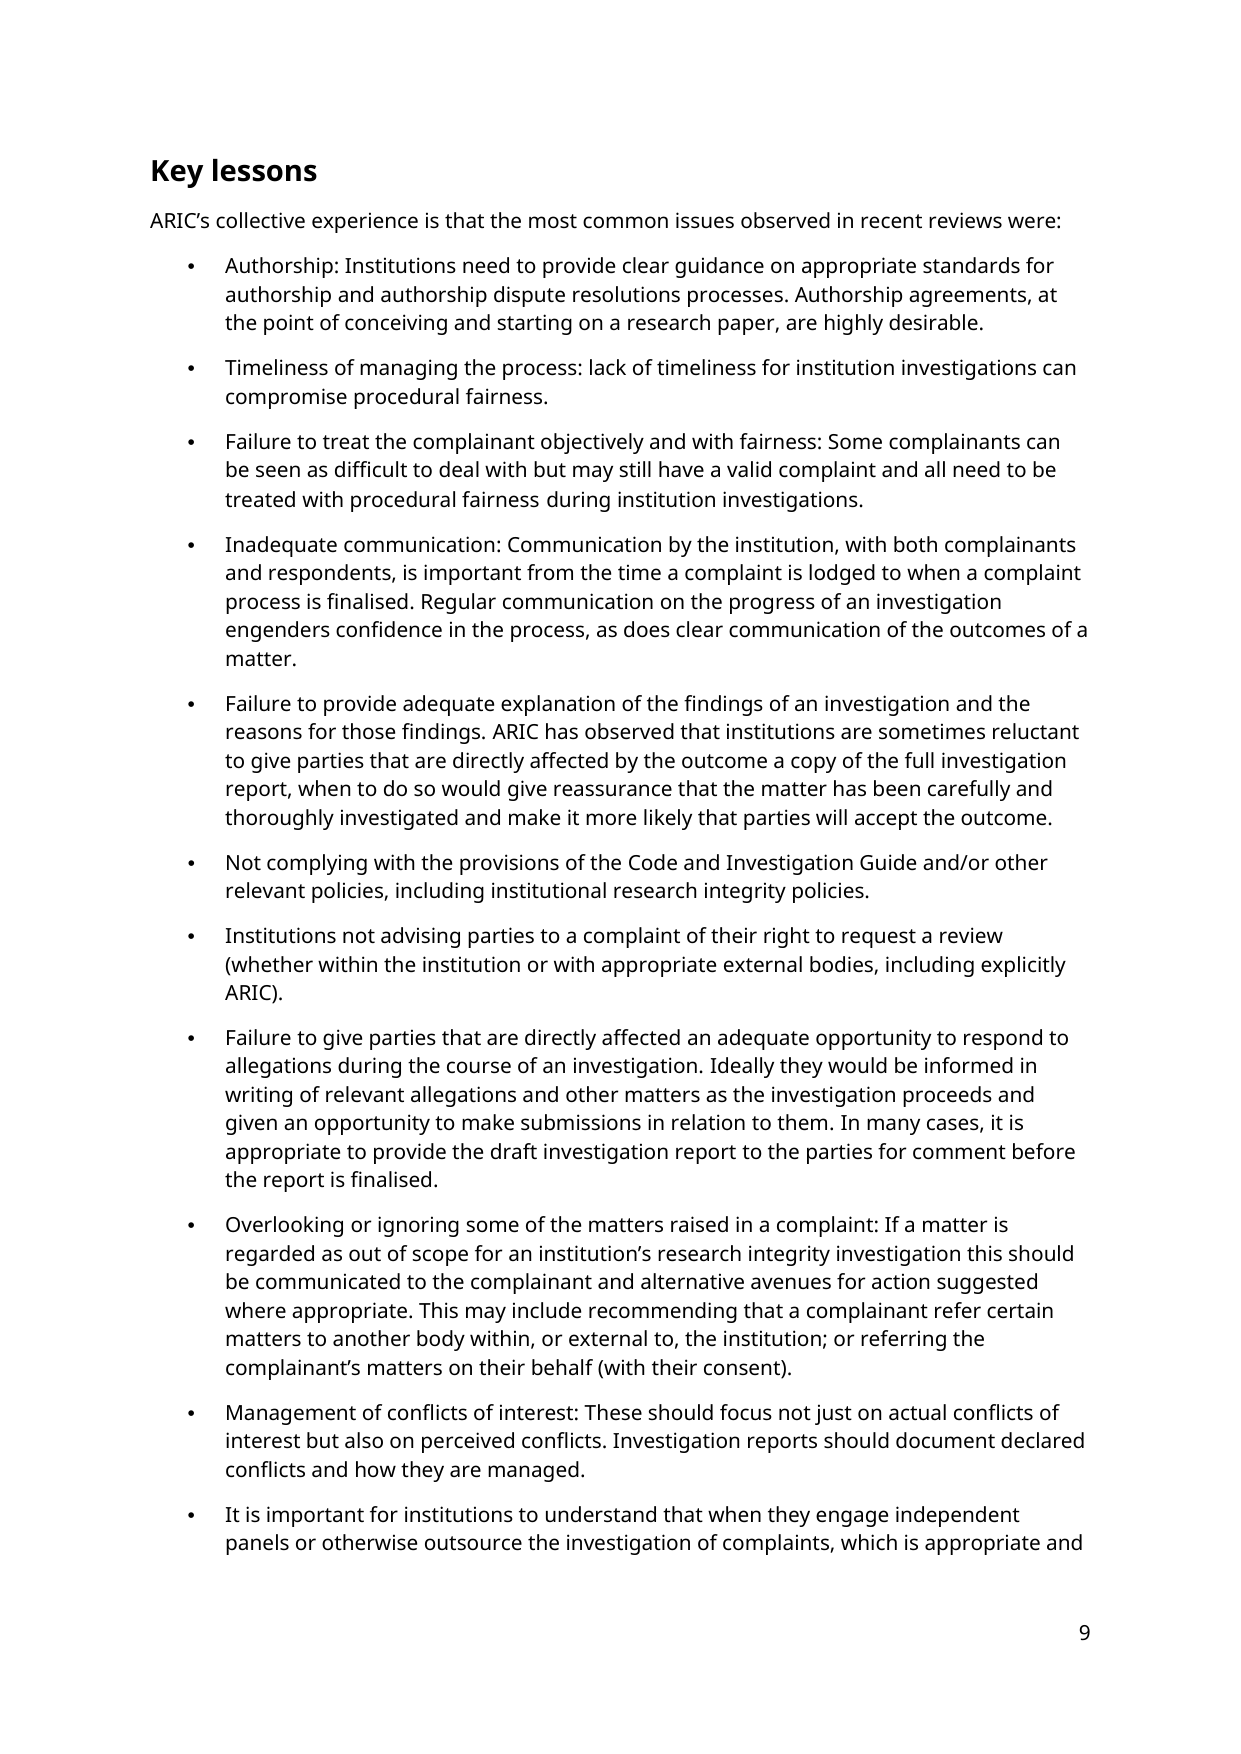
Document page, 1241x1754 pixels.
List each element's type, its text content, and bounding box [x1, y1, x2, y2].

list Failure to provide adequate explanation of the findings of an investigation and the reasons for those findings. ARIC has observed that institutions are sometimes reluctant to give parties that are directly affected by the outcome a copy of the full investigation report, when to do so would give reassurance that the matter has been carefully and thoroughly investigated and make it more likely that parties will accept the outcome. [187, 689, 1090, 831]
list Failure to treat the complainant objectively and with fairness: Some complainants can be seen as difficult to deal with but may still have a valid complaint and all need to be treated with procedural fairness during institution investigations. [187, 427, 1090, 513]
list Timeliness of managing the process: lack of timeliness for institution investigations can compromise procedural fairness. [187, 353, 1090, 410]
list Inadequate communication: Communication by the institution, with both complainants and respondents, is important from the time a complaint is lodged to when a complaint process is finalised. Regular communication on the progress of an investigation engenders confidence in the process, as does clear communication of the outcomes of a matter. [187, 530, 1090, 672]
list Failure to give parties that are directly affected an adequate opportunity to respond to allegations during the course of an investigation. Ideally they would be informed in writing of relevant allegations and other matters as the investigation proceeds and given an opportunity to make submissions in relation to them. In many cases, it is appropriate to provide the draft investigation report to the parties for comment before the report is finalised. [187, 1023, 1090, 1194]
list Institutions not advising parties to a complaint of their right to request a review (whether within the institution or with appropriate external bodies, including explicitly ARIC). [187, 921, 1090, 1007]
list Authorship: Institutions need to provide clear guidance on appropriate standards for authorship and authorship dispute resolutions processes. Authorship agreements, at the point of conceiving and starting on a research paper, are highly desirable. [187, 251, 1090, 337]
list Not complying with the provisions of the Code and Investigation Guide and/or other relevant policies, including institutional research integrity policies. [187, 848, 1090, 904]
text ARIC’s collective experience is that the most common issues observed in recent reviews were: [150, 206, 1090, 235]
text Key lessons [150, 150, 1090, 190]
list Overlooking or ignoring some of the matters raised in a complaint: If a matter is regarded as out of scope for an institution’s research integrity investigation this should be communicated to the complainant and alternative avenues for action suggested where appropriate. This may include recommending that a complainant refer certain matters to another body within, or external to, the institution; or referring the complainant’s matters on their behalf (with their consent). [187, 1211, 1090, 1381]
list Management of conflicts of interest: These should focus not just on actual conflicts of interest but also on perceived conflicts. Investigation reports should document declared conflicts and how they are managed. [187, 1398, 1090, 1483]
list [187, 1500, 1090, 1557]
